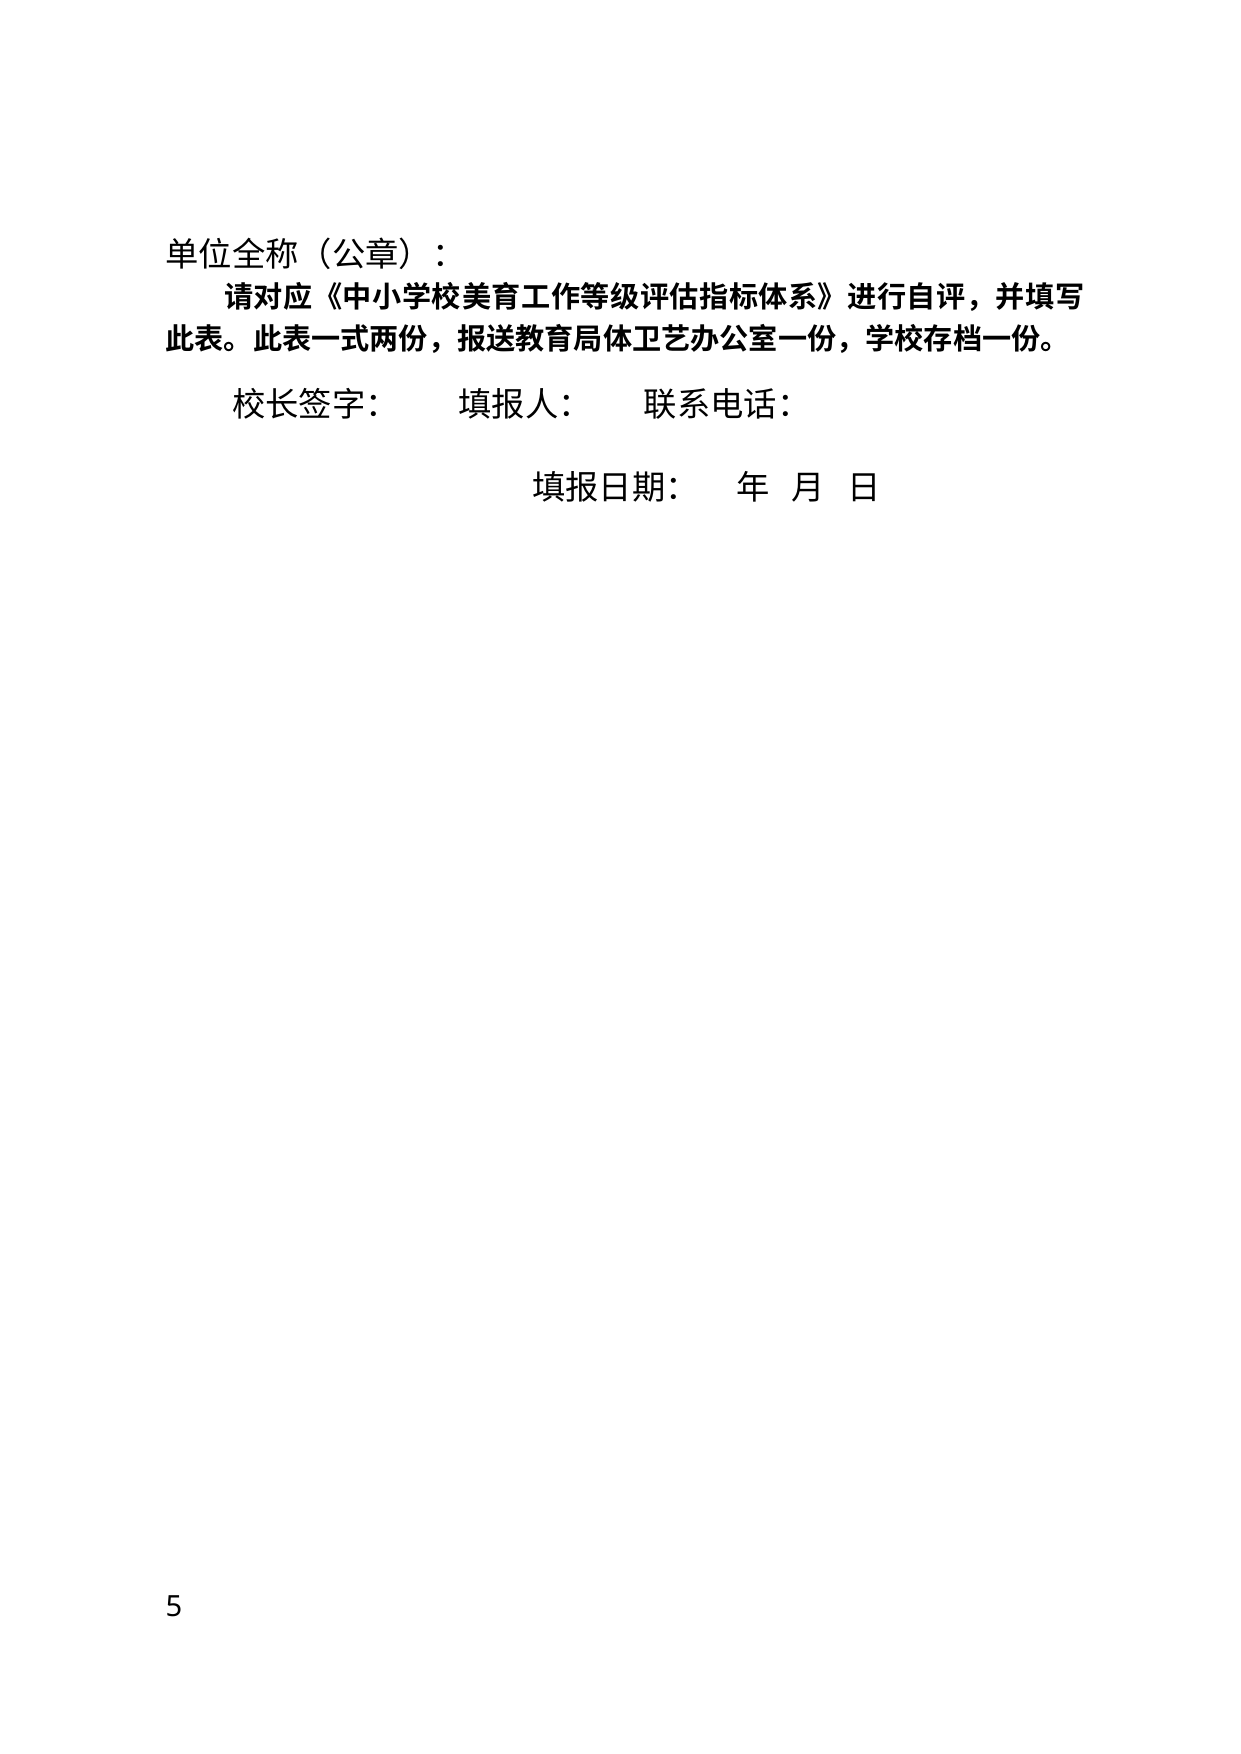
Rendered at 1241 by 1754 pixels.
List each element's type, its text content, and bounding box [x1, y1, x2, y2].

text 单位全称（公章）： [165, 233, 1087, 274]
text 校长签字： 填报人： 联系电话： [165, 383, 1087, 425]
text 填报日期： 年 月 日 [165, 466, 1087, 508]
text 请对应《中小学校美育工作等级评估指标体系》进行自评，并填写此表。此表一式两份，报送教育局体卫艺办公室一份，学校存档一份。 [165, 274, 1087, 358]
